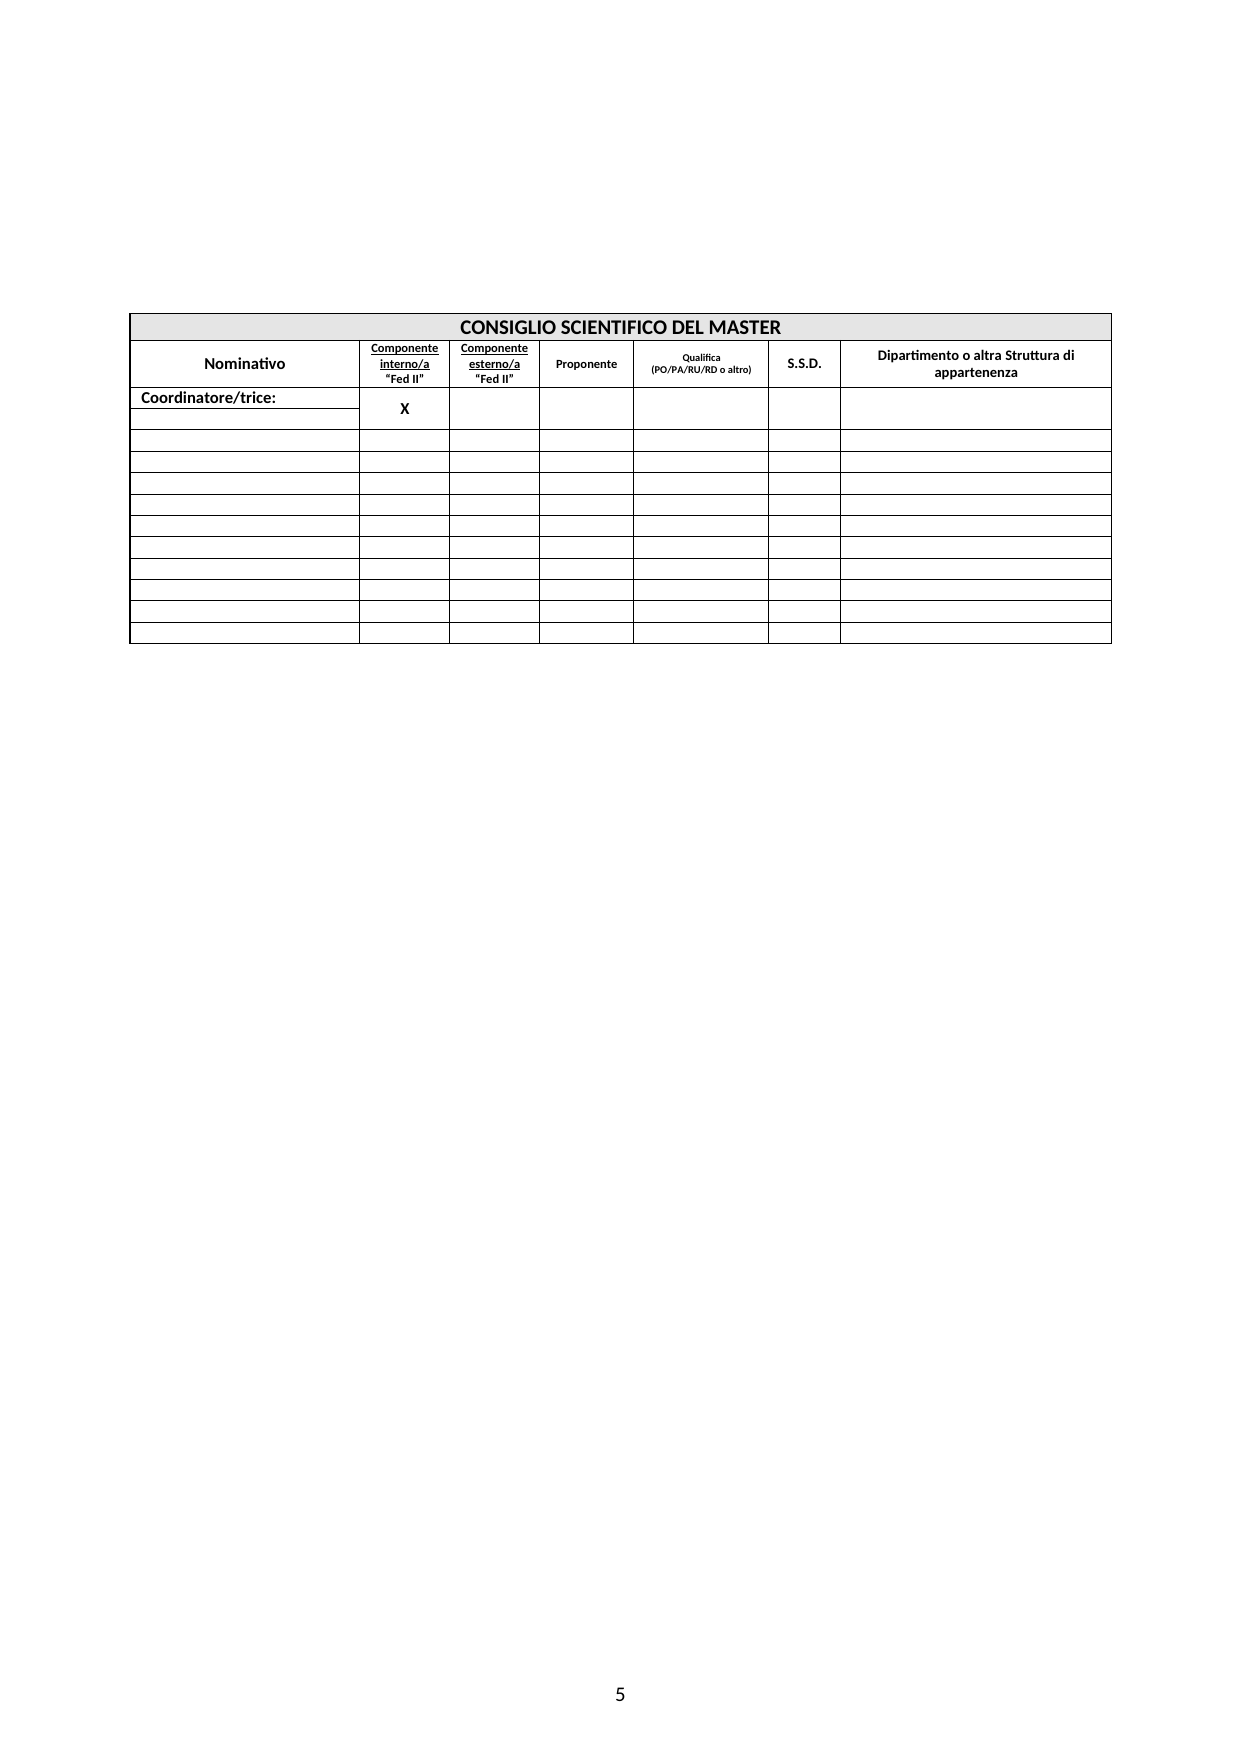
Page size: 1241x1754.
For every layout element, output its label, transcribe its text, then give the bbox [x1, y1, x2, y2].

table_cell [360, 580, 449, 600]
table_cell [450, 516, 539, 536]
table_cell [634, 452, 768, 472]
table_cell [131, 601, 359, 622]
table_cell [360, 623, 449, 643]
table_cell [841, 623, 1111, 643]
table_cell [540, 623, 633, 643]
table_cell [450, 580, 539, 600]
table_cell [450, 473, 539, 493]
table_cell [540, 452, 633, 472]
table_cell [131, 495, 359, 515]
table_cell [769, 623, 840, 643]
table_cell [769, 516, 840, 536]
table_cell [360, 495, 449, 515]
table_cell [841, 601, 1111, 622]
table_cell [131, 473, 359, 493]
table_cell [634, 559, 768, 579]
table_cell [769, 580, 840, 600]
table_cell [360, 537, 449, 557]
table_cell [769, 495, 840, 515]
table_cell [841, 388, 1111, 429]
table_cell [131, 409, 359, 429]
table_cell [450, 495, 539, 515]
table_cell [131, 559, 359, 579]
table_cell [634, 623, 768, 643]
table_cell Coordinatore/trice: [131, 388, 359, 408]
table_cell [634, 473, 768, 493]
table_cell [841, 473, 1111, 493]
table_cell [841, 580, 1111, 600]
table_cell [360, 516, 449, 536]
table_cell [769, 537, 840, 557]
table_cell [634, 495, 768, 515]
table_cell [841, 430, 1111, 451]
table_cell [131, 537, 359, 557]
table_cell Componente interno/a “Fed II” [360, 341, 449, 387]
table_cell [769, 473, 840, 493]
table_cell [450, 623, 539, 643]
table_cell [360, 473, 449, 493]
table_cell [769, 388, 840, 429]
table_cell [769, 452, 840, 472]
table_cell [450, 430, 539, 451]
table_cell [540, 580, 633, 600]
table_cell [360, 430, 449, 451]
table_cell [540, 495, 633, 515]
table_cell [634, 430, 768, 451]
table_cell [360, 452, 449, 472]
table_cell [769, 430, 840, 451]
table_cell [360, 601, 449, 622]
table_cell [450, 537, 539, 557]
table_cell Nominativo [131, 341, 359, 387]
table_cell [131, 580, 359, 600]
table_cell Componente esterno/a “Fed II” [450, 341, 539, 387]
table_cell [634, 537, 768, 557]
table_cell [769, 559, 840, 579]
table_cell [841, 452, 1111, 472]
table_cell [540, 537, 633, 557]
table_cell [634, 516, 768, 536]
table_cell [450, 388, 539, 429]
table_cell [450, 601, 539, 622]
table_cell [540, 601, 633, 622]
table_cell Proponente [540, 341, 633, 387]
table_cell [131, 623, 359, 643]
table_cell Qualifica (PO/PA/RU/RD o altro) [634, 341, 768, 387]
table_cell [841, 516, 1111, 536]
table_cell [540, 430, 633, 451]
table_cell [634, 601, 768, 622]
table_cell [360, 559, 449, 579]
table_cell [540, 473, 633, 493]
table_cell [540, 516, 633, 536]
table_cell Dipartimento o altra Struttura di appartenenza [841, 341, 1111, 387]
table_cell [131, 430, 359, 451]
table_cell [540, 559, 633, 579]
table_cell [769, 601, 840, 622]
table_cell [634, 388, 768, 429]
table_cell [131, 516, 359, 536]
table_cell [540, 388, 633, 429]
table_cell [131, 452, 359, 472]
table_cell [841, 495, 1111, 515]
table_cell S.S.D. [769, 341, 840, 387]
table_cell [841, 559, 1111, 579]
table_cell [634, 580, 768, 600]
table_cell [450, 559, 539, 579]
table_header CONSIGLIO SCIENTIFICO DEL MASTER [131, 314, 1111, 340]
table_cell [841, 537, 1111, 557]
table_cell X [360, 388, 449, 429]
table_cell [450, 452, 539, 472]
